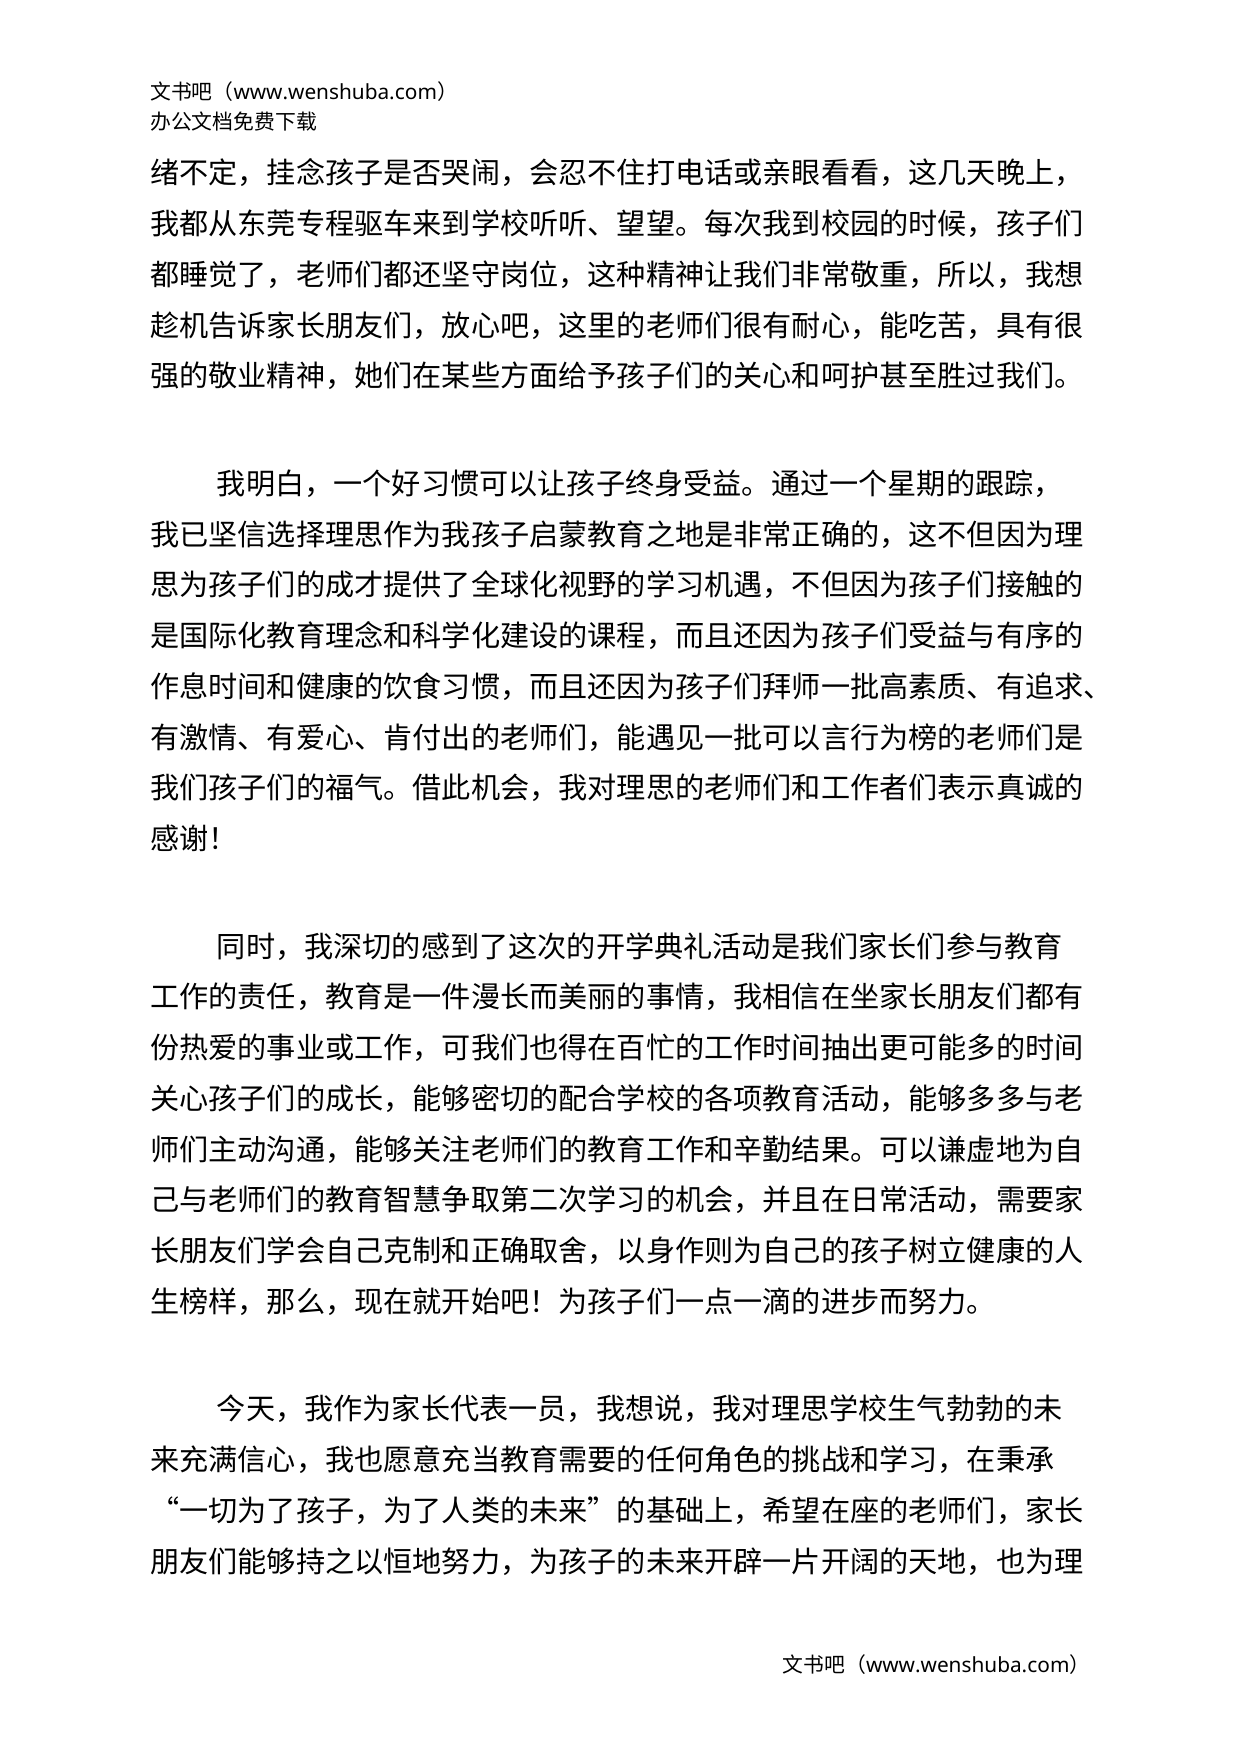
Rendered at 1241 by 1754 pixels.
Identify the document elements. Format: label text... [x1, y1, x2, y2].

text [150, 1386, 1090, 1580]
text 同时，我深切的感到了这次的开学典礼活动是我们家长们参与教育工作的责任，教育是一件漫长而美丽的事情，我相信在坐家长朋友们都有份热爱的事业或工作，可我们也得在百忙的工作时间抽出更可能多的时间关心孩子们的成长，能够密切的配合学校的各项教育活动，能够多多与老师们主动沟通，能够关注老师们的教育工作和辛勤结果。可以谦虚地为自己与老师们的教育智慧争取第二次学习的机会，并且在日常活动，需要家长朋友们学会自己克制和正确取舍，以身作则为自己的孩子树立健康的人生榜样，那么，现在就开始吧！为孩子们一点一滴的进步而努力。 [150, 923, 1090, 1321]
text 我明白，一个好习惯可以让孩子终身受益。通过一个星期的跟踪，我已坚信选择理思作为我孩子启蒙教育之地是非常正确的，这不但因为理思为孩子们的成才提供了全球化视野的学习机遇，不但因为孩子们接触的是国际化教育理念和科学化建设的课程，而且还因为孩子们受益与有序的作息时间和健康的饮食习惯，而且还因为孩子们拜师一批高素质、有追求、有激情、有爱心、肯付出的老师们，能遇见一批可以言行为榜的老师们是我们孩子们的福气。借此机会，我对理思的老师们和工作者们表示真诚的感谢！ [150, 461, 1090, 858]
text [150, 150, 1090, 395]
